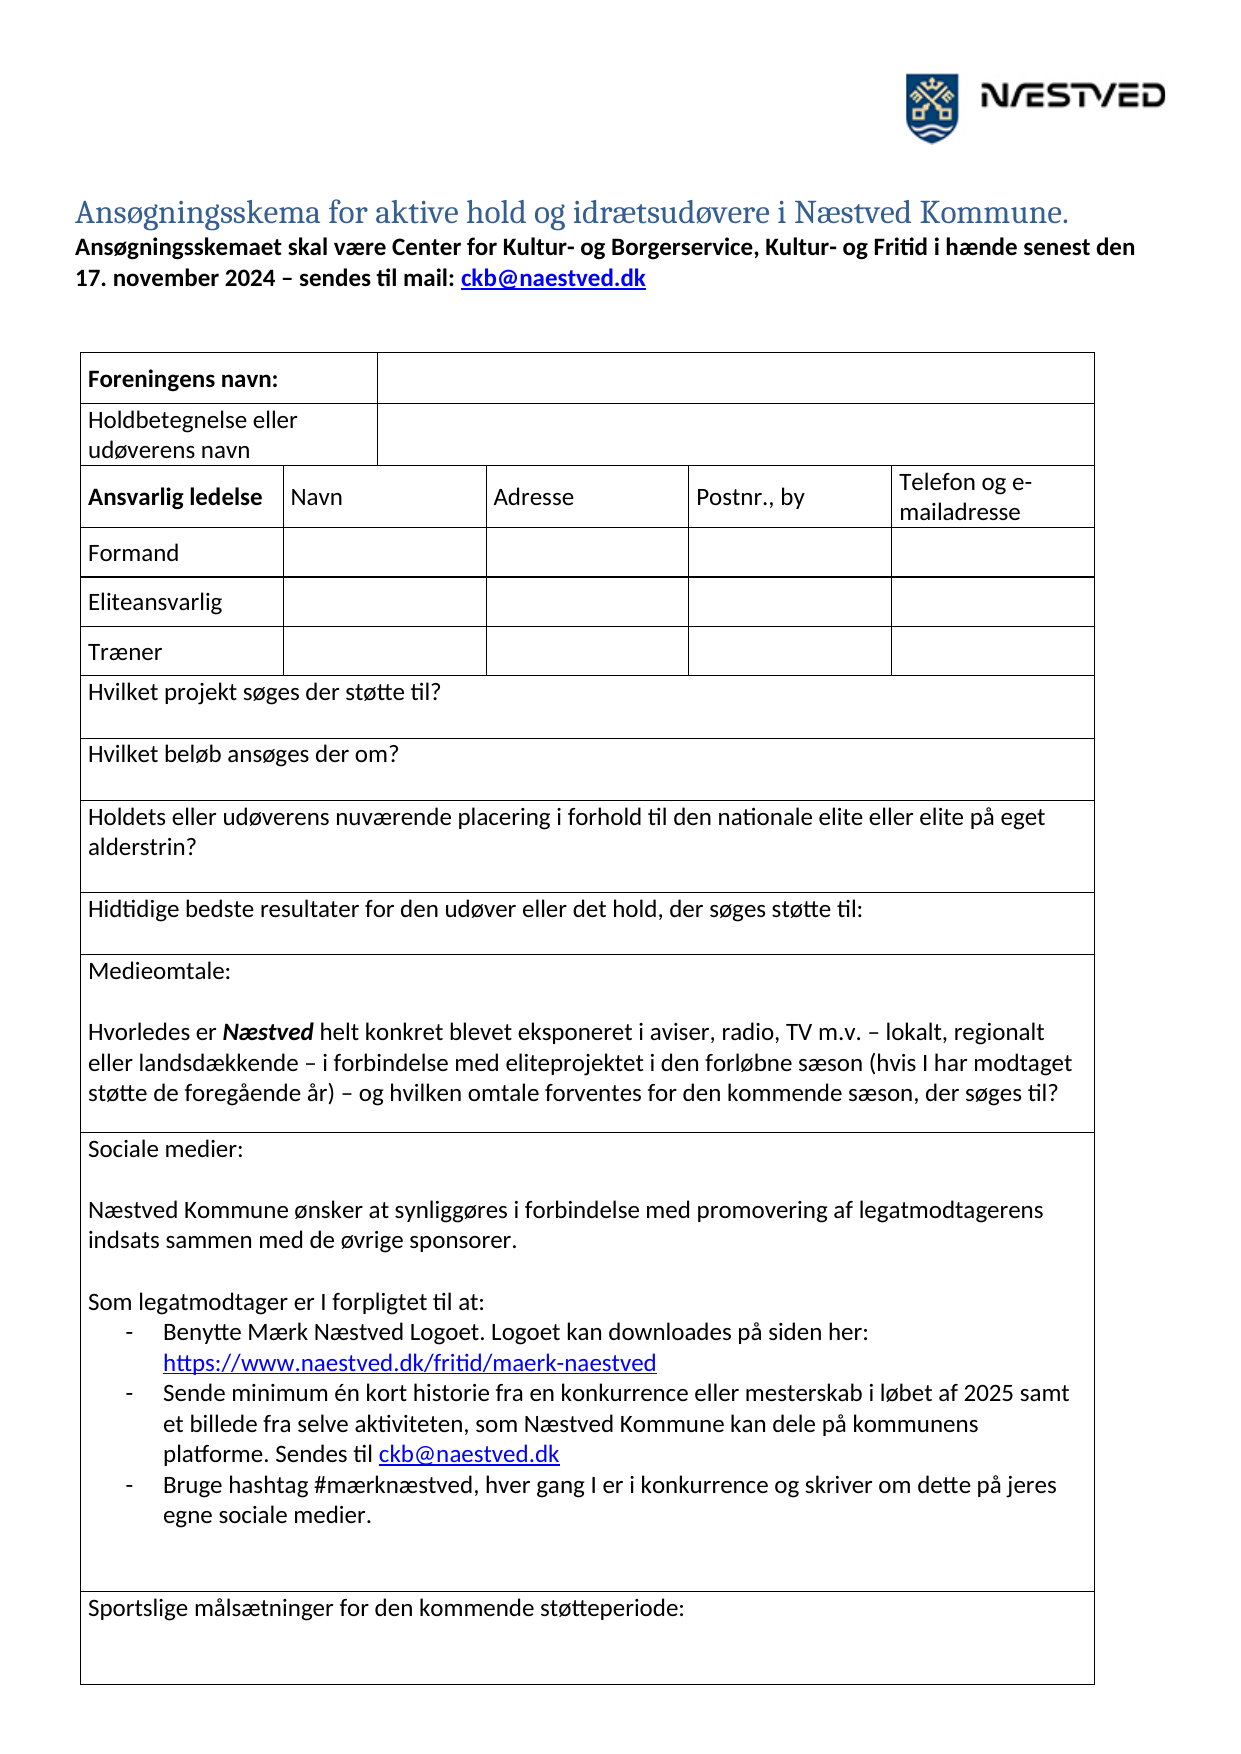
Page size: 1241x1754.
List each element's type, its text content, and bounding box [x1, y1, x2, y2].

table_cell [487, 528, 688, 576]
table_cell [378, 404, 1094, 465]
table_header Foreningens navn: [81, 353, 377, 403]
table_cell Hvilket beløb ansøges der om? [81, 739, 1094, 799]
table_cell Sociale medier: Næstved Kommune ønsker at synliggøres i forbindelse med promovering af legatmodtagerens indsats sammen med de øvrige sponsorer. Som legatmodtager er I forpligtet til at: Benytte Mærk Næstved Logoet. Logoet kan downloades på siden her: https://www.naestved.dk/fritid/maerk-naestved Sende minimum én kort historie fra en konkurrence eller mesterskab i løbet af 2025 samt et billede fra selve aktiviteten, som Næstved Kommune kan dele på kommunens platforme. Sendes til ckb@naestved.dk Bruge hashtag #mærknæstved, hver gang I er i konkurrence og skriver om dette på jeres egne sociale medier. [81, 1133, 1094, 1591]
table_cell [487, 578, 688, 626]
table_cell [892, 578, 1094, 626]
table_cell Postnr., by [689, 466, 891, 527]
table_cell [689, 528, 891, 576]
subtitle Ansøgningsskema for aktive hold og idrætsudøvere i Næstved Kommune. [75, 193, 1165, 232]
table_cell Formand [81, 528, 283, 576]
table_cell Medieomtale: Hvorledes er Næstved helt konkret blevet eksponeret i aviser, radio, TV m.v. – lokalt, regionalt eller landsdækkende – i forbindelse med eliteprojektet i den forløbne sæson (hvis I har modtaget støtte de foregående år) – og hvilken omtale forventes for den kommende sæson, der søges til? [81, 955, 1094, 1132]
table_cell Hidtidige bedste resultater for den udøver eller det hold, der søges støtte til: [81, 893, 1094, 954]
table_cell [689, 627, 891, 675]
table_cell Hvilket projekt søges der støtte til? [81, 676, 1094, 737]
table_cell Telefon og e-mailadresse [892, 466, 1094, 527]
table_cell [892, 627, 1094, 675]
table_cell Sportslige målsætninger for den kommende støtteperiode: [81, 1592, 1094, 1683]
table_cell Ansvarlig ledelse [81, 466, 283, 527]
table_header [378, 353, 1094, 403]
table_cell Eliteansvarlig [81, 578, 283, 626]
table_cell Navn [284, 466, 486, 527]
table_cell [284, 528, 486, 576]
picture [906, 73, 1166, 145]
table_cell [284, 578, 486, 626]
text Ansøgningsskemaet skal være Center for Kultur- og Borgerservice, Kultur- og Fritid i hænde senest den 17. november 2024 – sendes til mail: ckb@naestved.dk [75, 232, 1165, 293]
table_cell Adresse [487, 466, 688, 527]
table_cell Holdbetegnelse eller udøverens navn [81, 404, 377, 465]
table_cell [487, 627, 688, 675]
table_cell Holdets eller udøverens nuværende placering i forhold til den nationale elite eller elite på eget alderstrin? [81, 801, 1094, 892]
table_cell [284, 627, 486, 675]
table_cell Træner [81, 627, 283, 675]
table_cell [892, 528, 1094, 576]
table_cell [689, 578, 891, 626]
